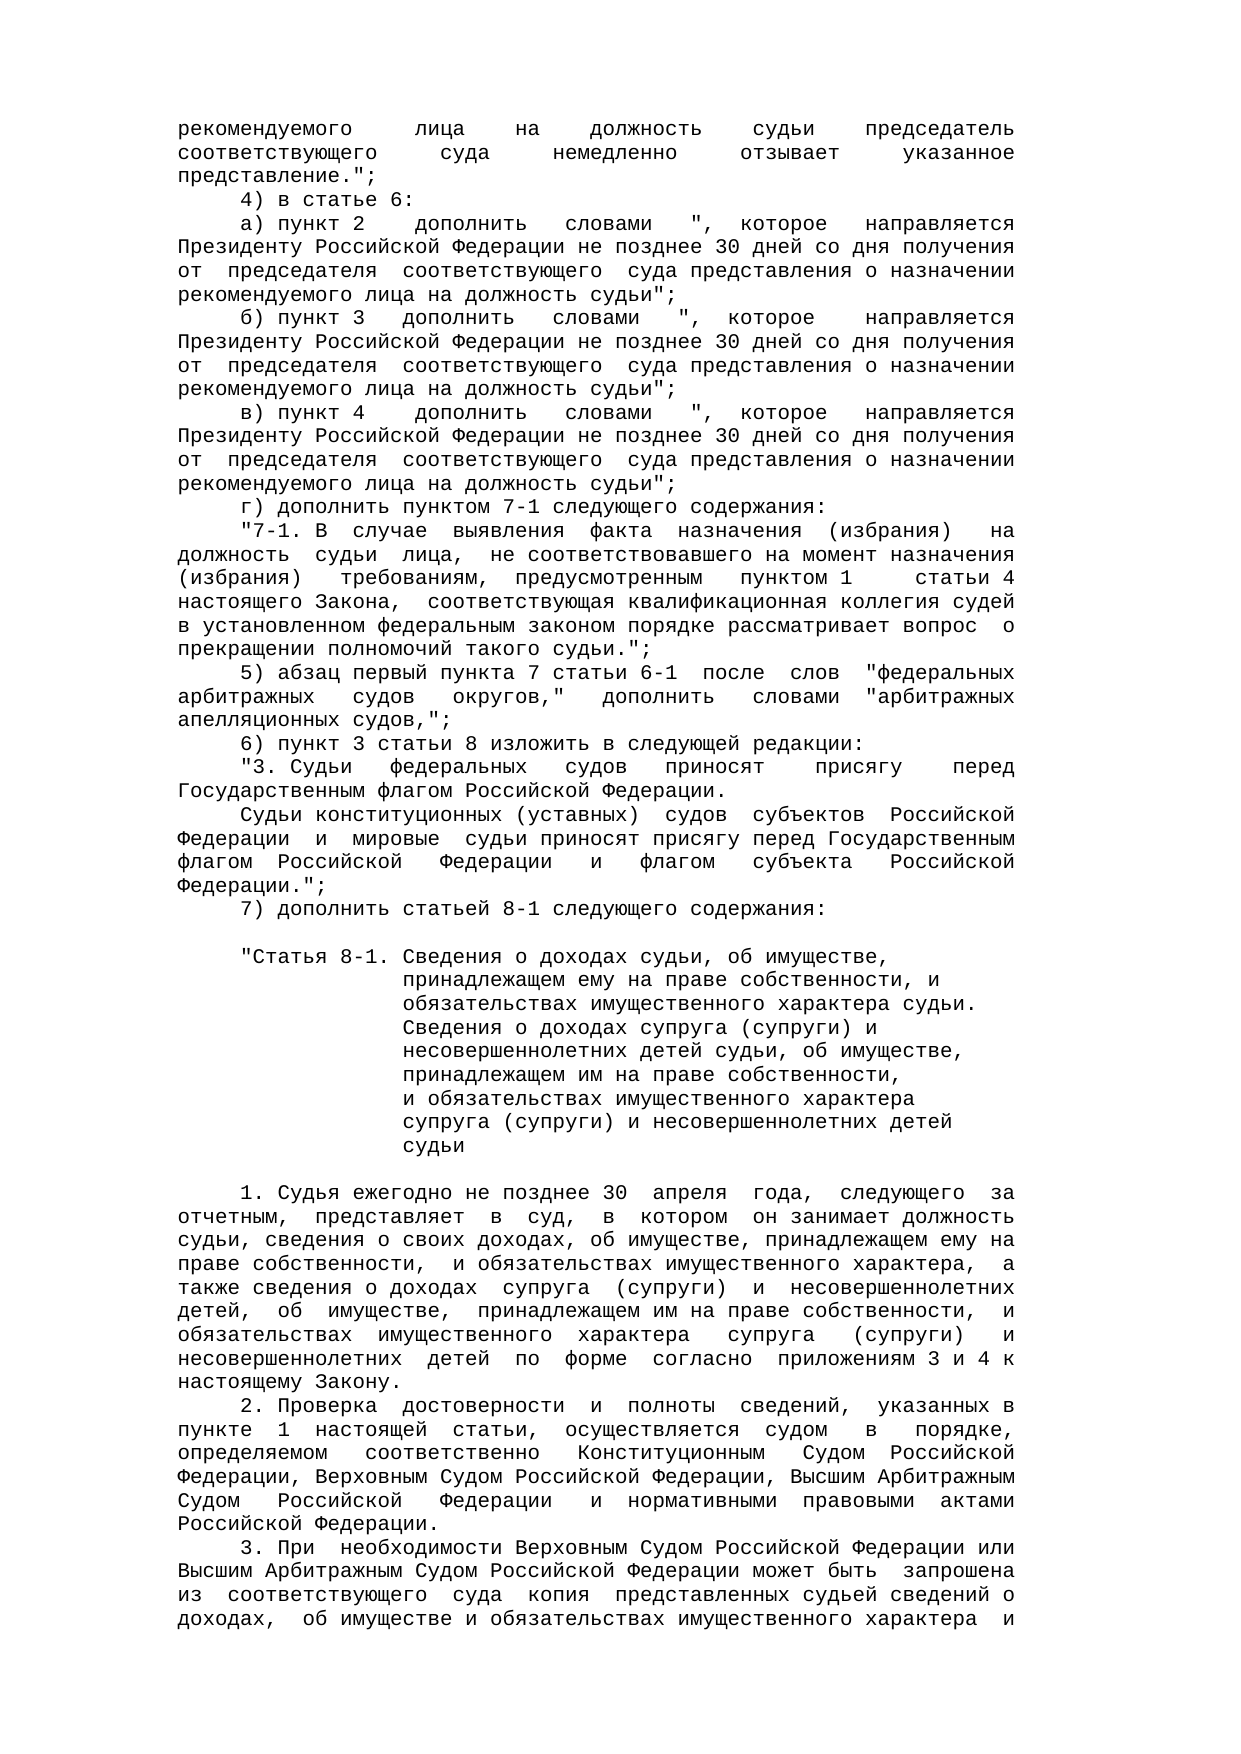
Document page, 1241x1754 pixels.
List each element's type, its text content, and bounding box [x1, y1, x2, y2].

text б) пункт 3 дополнить словами ", которое направляется [177, 307, 1152, 331]
text в) пункт 4 дополнить словами ", которое направляется [177, 402, 1152, 426]
text супруга (супруги) и несовершеннолетних детей [177, 1111, 1152, 1135]
text рекомендуемого лица на должность судьи председатель [177, 118, 1152, 142]
text представление."; [177, 165, 1152, 189]
text Федерации."; [177, 875, 1152, 898]
text обязательствах имущественного характера судьи. [177, 993, 1152, 1017]
text пункте 1 настоящей статьи, осуществляется судом в порядке, [177, 1419, 1152, 1442]
text от председателя соответствующего суда представления о назначении [177, 354, 1152, 378]
text 4) в статье 6: [177, 189, 1152, 213]
text несовершеннолетних детей судьи, об имуществе, [177, 1040, 1152, 1064]
text от председателя соответствующего суда представления о назначении [177, 449, 1152, 473]
text прекращении полномочий такого судьи."; [177, 638, 1152, 662]
text и обязательствах имущественного характера [177, 1088, 1152, 1111]
text Федерации и мировые судьи приносят присягу перед Государственным [177, 827, 1152, 851]
text "Статья 8-1. Сведения о доходах судьи, об имуществе, [177, 946, 1152, 969]
text соответствующего суда немедленно отзывает указанное [177, 142, 1152, 165]
text арбитражных судов округов," дополнить словами "арбитражных [177, 686, 1152, 709]
text Судьи конституционных (уставных) судов субъектов Российской [177, 804, 1152, 827]
text Президенту Российской Федерации не позднее 30 дней со дня получения [177, 331, 1152, 354]
text принадлежащем им на праве собственности, [177, 1064, 1152, 1088]
text а) пункт 2 дополнить словами ", которое направляется [177, 213, 1152, 236]
text судьи, сведения о своих доходах, об имуществе, принадлежащем ему на [177, 1229, 1152, 1253]
text рекомендуемого лица на должность судьи"; [177, 378, 1152, 402]
text 2. Проверка достоверности и полноты сведений, указанных в [177, 1395, 1152, 1419]
text 1. Судья ежегодно не позднее 30 апреля года, следующего за [177, 1182, 1152, 1206]
text Сведения о доходах супруга (супруги) и [177, 1017, 1152, 1040]
text праве собственности, и обязательствах имущественного характера, а [177, 1253, 1152, 1277]
text обязательствах имущественного характера супруга (супруги) и [177, 1324, 1152, 1348]
text рекомендуемого лица на должность судьи"; [177, 284, 1152, 307]
text (избрания) требованиям, предусмотренным пунктом 1 статьи 4 [177, 567, 1152, 591]
text 7) дополнить статьей 8-1 следующего содержания: [177, 898, 1152, 922]
text 3. При необходимости Верховным Судом Российской Федерации или [177, 1537, 1152, 1561]
text детей, об имуществе, принадлежащем им на праве собственности, и [177, 1300, 1152, 1324]
text несовершеннолетних детей по форме согласно приложениям 3 и 4 к [177, 1348, 1152, 1371]
text Государственным флагом Российской Федерации. [177, 780, 1152, 804]
text Президенту Российской Федерации не позднее 30 дней со дня получения [177, 236, 1152, 260]
text принадлежащем ему на праве собственности, и [177, 969, 1152, 993]
text определяемом соответственно Конституционным Судом Российской [177, 1442, 1152, 1466]
text отчетным, представляет в суд, в котором он занимает должность [177, 1206, 1152, 1229]
text судьи [177, 1135, 1152, 1158]
text из соответствующего суда копия представленных судьей сведений о [177, 1584, 1152, 1608]
text Высшим Арбитражным Судом Российской Федерации может быть запрошена [177, 1561, 1152, 1584]
text Федерации, Верховным Судом Российской Федерации, Высшим Арбитражным [177, 1466, 1152, 1489]
text Судом Российской Федерации и нормативными правовыми актами [177, 1489, 1152, 1513]
text Президенту Российской Федерации не позднее 30 дней со дня получения [177, 426, 1152, 449]
text Российской Федерации. [177, 1513, 1152, 1537]
text доходах, об имуществе и обязательствах имущественного характера и [177, 1608, 1152, 1631]
text г) дополнить пунктом 7-1 следующего содержания: [177, 496, 1152, 520]
text флагом Российской Федерации и флагом субъекта Российской [177, 851, 1152, 875]
text от председателя соответствующего суда представления о назначении [177, 260, 1152, 284]
text в установленном федеральным законом порядке рассматривает вопрос о [177, 615, 1152, 638]
text рекомендуемого лица на должность судьи"; [177, 473, 1152, 496]
text 5) абзац первый пункта 7 статьи 6-1 после слов "федеральных [177, 662, 1152, 686]
text также сведения о доходах супруга (супруги) и несовершеннолетних [177, 1277, 1152, 1300]
text "3. Судьи федеральных судов приносят присягу перед [177, 757, 1152, 780]
text апелляционных судов,"; [177, 709, 1152, 733]
text 6) пункт 3 статьи 8 изложить в следующей редакции: [177, 733, 1152, 757]
text "7-1. В случае выявления факта назначения (избрания) на [177, 520, 1152, 544]
text настоящего Закона, соответствующая квалификационная коллегия судей [177, 591, 1152, 615]
text должность судьи лица, не соответствовавшего на момент назначения [177, 544, 1152, 567]
text настоящему Закону. [177, 1371, 1152, 1395]
